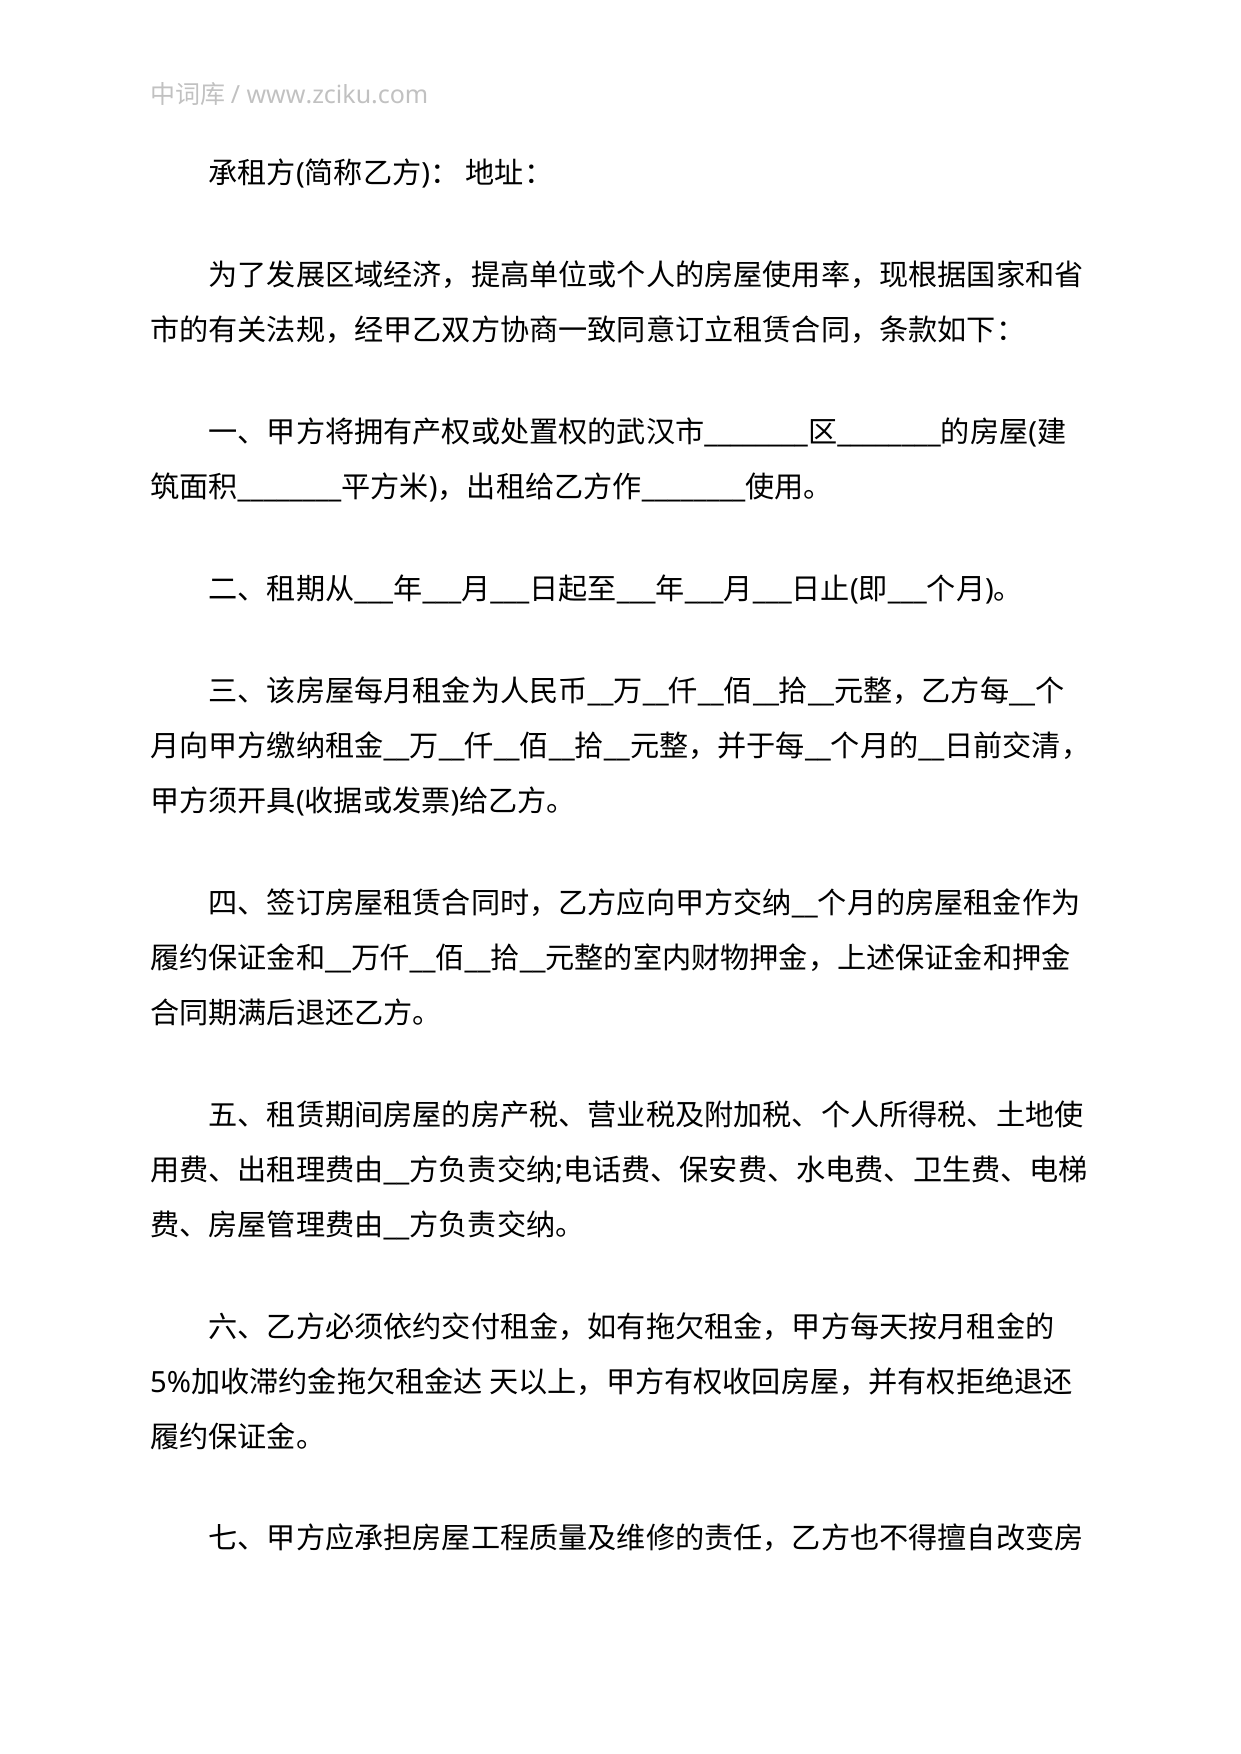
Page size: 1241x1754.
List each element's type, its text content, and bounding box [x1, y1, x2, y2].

text 三、该房屋每月租金为人民币__万__仟__佰__拾__元整，乙方每__个月向甲方缴纳租金__万__仟__佰__拾__元整，并于每__个月的__日前交清，甲方须开具(收据或发票)给乙方。 [150, 668, 1090, 820]
text 为了发展区域经济，提高单位或个人的房屋使用率，现根据国家和省市的有关法规，经甲乙双方协商一致同意订立租赁合同，条款如下： [150, 252, 1090, 349]
text 二、租期从___年___月___日起至___年___月___日止(即___个月)。 [150, 566, 1090, 608]
text 承租方(简称乙方)： 地址： [150, 150, 1090, 192]
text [150, 1515, 1090, 1557]
text 六、乙方必须依约交付租金，如有拖欠租金，甲方每天按月租金的5%加收滞约金拖欠租金达 天以上，甲方有权收回房屋，并有权拒绝退还履约保证金。 [150, 1303, 1090, 1455]
text 五、租赁期间房屋的房产税、营业税及附加税、个人所得税、土地使用费、出租理费由__方负责交纳;电话费、保安费、水电费、卫生费、电梯费、房屋管理费由__方负责交纳。 [150, 1091, 1090, 1244]
text 四、签订房屋租赁合同时，乙方应向甲方交纳__个月的房屋租金作为履约保证金和__万仟__佰__拾__元整的室内财物押金，上述保证金和押金合同期满后退还乙方。 [150, 879, 1090, 1032]
text 一、甲方将拥有产权或处置权的武汉市________区________的房屋(建筑面积________平方米)，出租给乙方作________使用。 [150, 409, 1090, 506]
